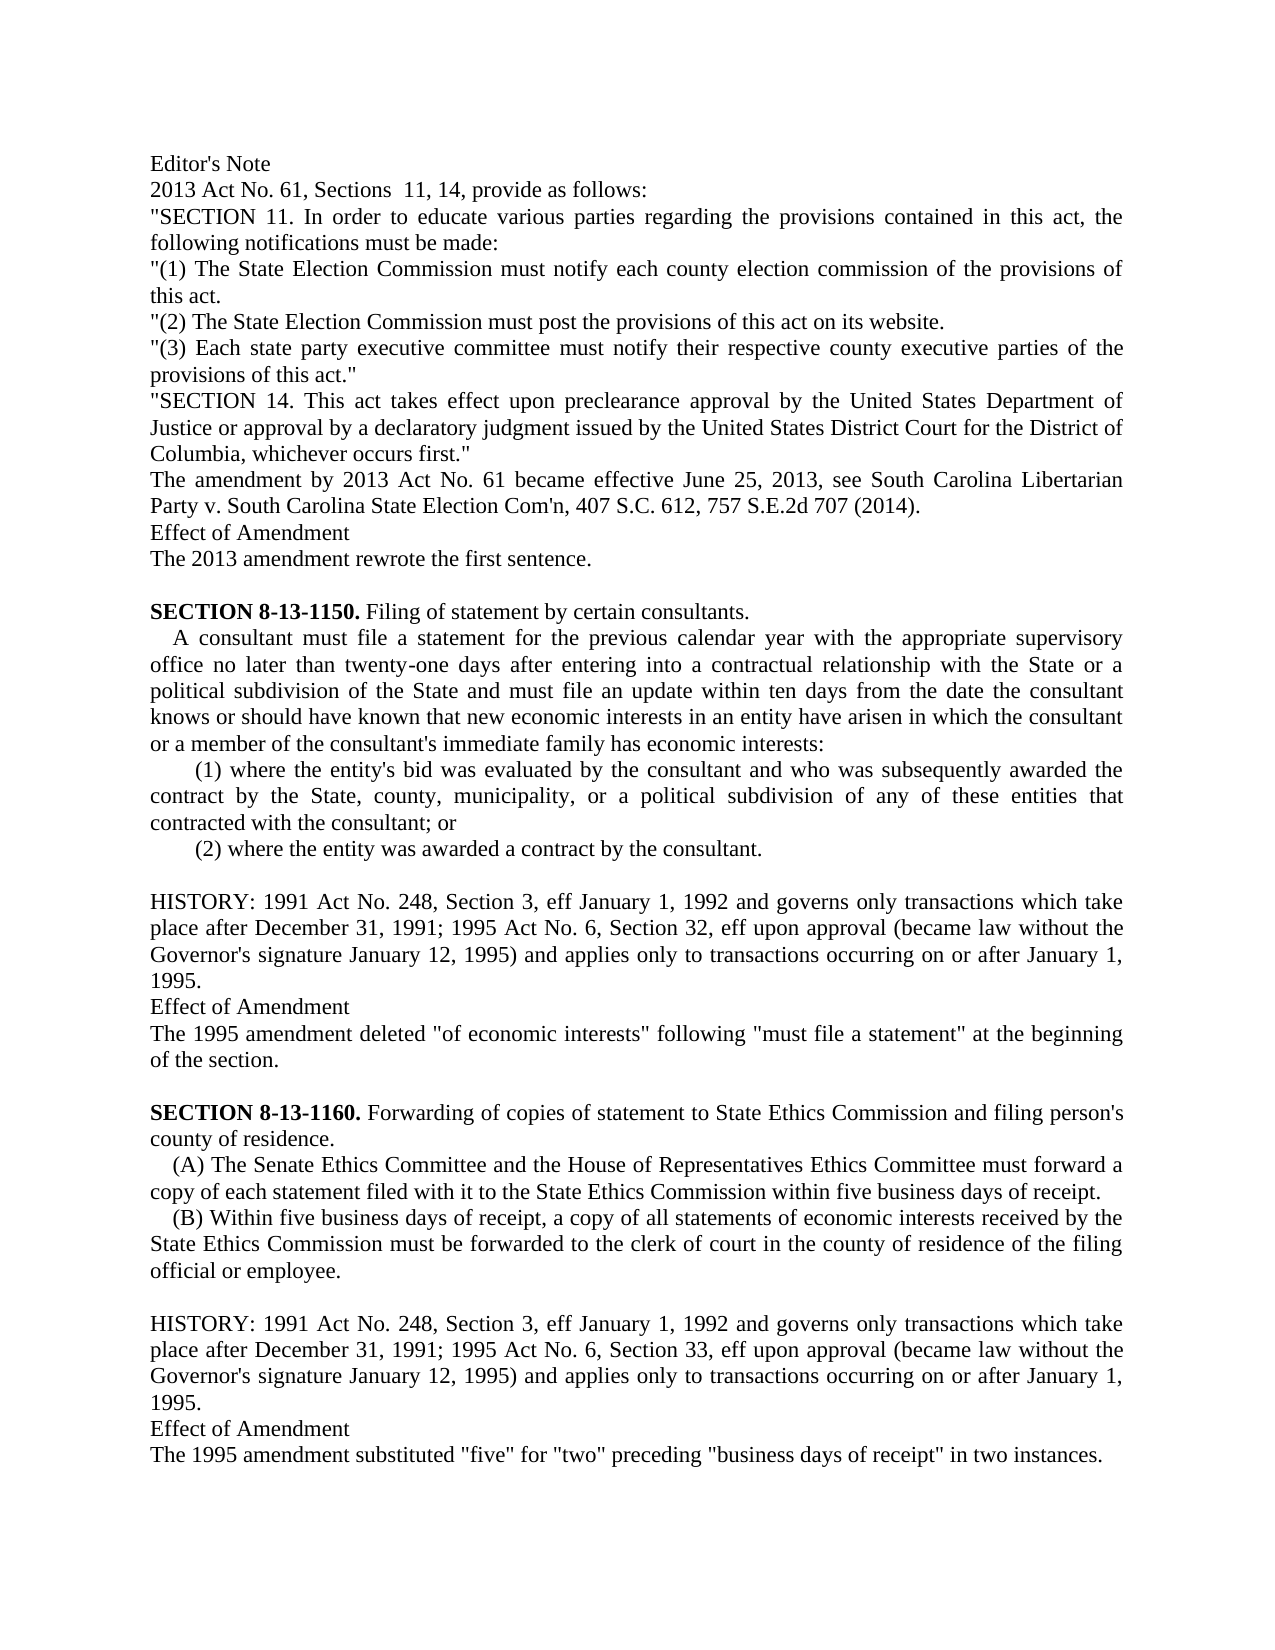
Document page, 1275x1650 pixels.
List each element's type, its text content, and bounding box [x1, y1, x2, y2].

text "(1) The State Election Commission must notify each county election commission of the provisions of this act. [150, 255, 1125, 308]
text Effect of Amendment [150, 1415, 1125, 1441]
text The 1995 amendment deleted "of economic interests" following "must file a statement" at the beginning of the section. [150, 1020, 1125, 1072]
text (2) where the entity was awarded a contract by the consultant. [150, 835, 1125, 862]
text SECTION 8-13-1160. Forwarding of copies of statement to State Ethics Commission and filing person's county of residence. [150, 1099, 1125, 1151]
text The 2013 amendment rewrote the first sentence. [150, 545, 1125, 572]
text (B) Within five business days of receipt, a copy of all statements of economic interests received by the State Ethics Commission must be forwarded to the clerk of court in the county of residence of the filing official or employee. [150, 1204, 1125, 1283]
text HISTORY: 1991 Act No. 248, Section 3, eff January 1, 1992 and governs only transactions which take place after December 31, 1991; 1995 Act No. 6, Section 32, eff upon approval (became law without the Governor's signature January 12, 1995) and applies only to transactions occurring on or after January 1, 1995. [150, 888, 1125, 993]
text (A) The Senate Ethics Committee and the House of Representatives Ethics Committee must forward a copy of each statement filed with it to the State Ethics Commission within five business days of receipt. [150, 1151, 1125, 1204]
text SECTION 8-13-1150. Filing of statement by certain consultants. [150, 598, 1125, 624]
text (1) where the entity's bid was evaluated by the consultant and who was subsequently awarded the contract by the State, county, municipality, or a political subdivision of any of these entities that contracted with the consultant; or [150, 756, 1125, 835]
text Editor's Note [150, 150, 1125, 176]
text 2013 Act No. 61, Sections 11, 14, provide as follows: [150, 176, 1125, 203]
text Effect of Amendment [150, 993, 1125, 1020]
text "SECTION 14. This act takes effect upon preclearance approval by the United States Department of Justice or approval by a declaratory judgment issued by the United States District Court for the District of Columbia, whichever occurs first." [150, 387, 1125, 466]
text A consultant must file a statement for the previous calendar year with the appropriate supervisory office no later than twenty-one days after entering into a contractual relationship with the State or a political subdivision of the State and must file an update within ten days from the date the consultant knows or should have known that new economic interests in an entity have arisen in which the consultant or a member of the consultant's immediate family has economic interests: [150, 624, 1125, 756]
text The 1995 amendment substituted "five" for "two" preceding "business days of receipt" in two instances. [150, 1441, 1125, 1468]
text "(3) Each state party executive committee must notify their respective county executive parties of the provisions of this act." [150, 334, 1125, 387]
text The amendment by 2013 Act No. 61 became effective June 25, 2013, see South Carolina Libertarian Party v. South Carolina State Election Com'n, 407 S.C. 612, 757 S.E.2d 707 (2014). [150, 466, 1125, 519]
text HISTORY: 1991 Act No. 248, Section 3, eff January 1, 1992 and governs only transactions which take place after December 31, 1991; 1995 Act No. 6, Section 33, eff upon approval (became law without the Governor's signature January 12, 1995) and applies only to transactions occurring on or after January 1, 1995. [150, 1309, 1125, 1415]
text Effect of Amendment [150, 519, 1125, 545]
text "SECTION 11. In order to educate various parties regarding the provisions contained in this act, the following notifications must be made: [150, 203, 1125, 255]
text "(2) The State Election Commission must post the provisions of this act on its website. [150, 308, 1125, 334]
